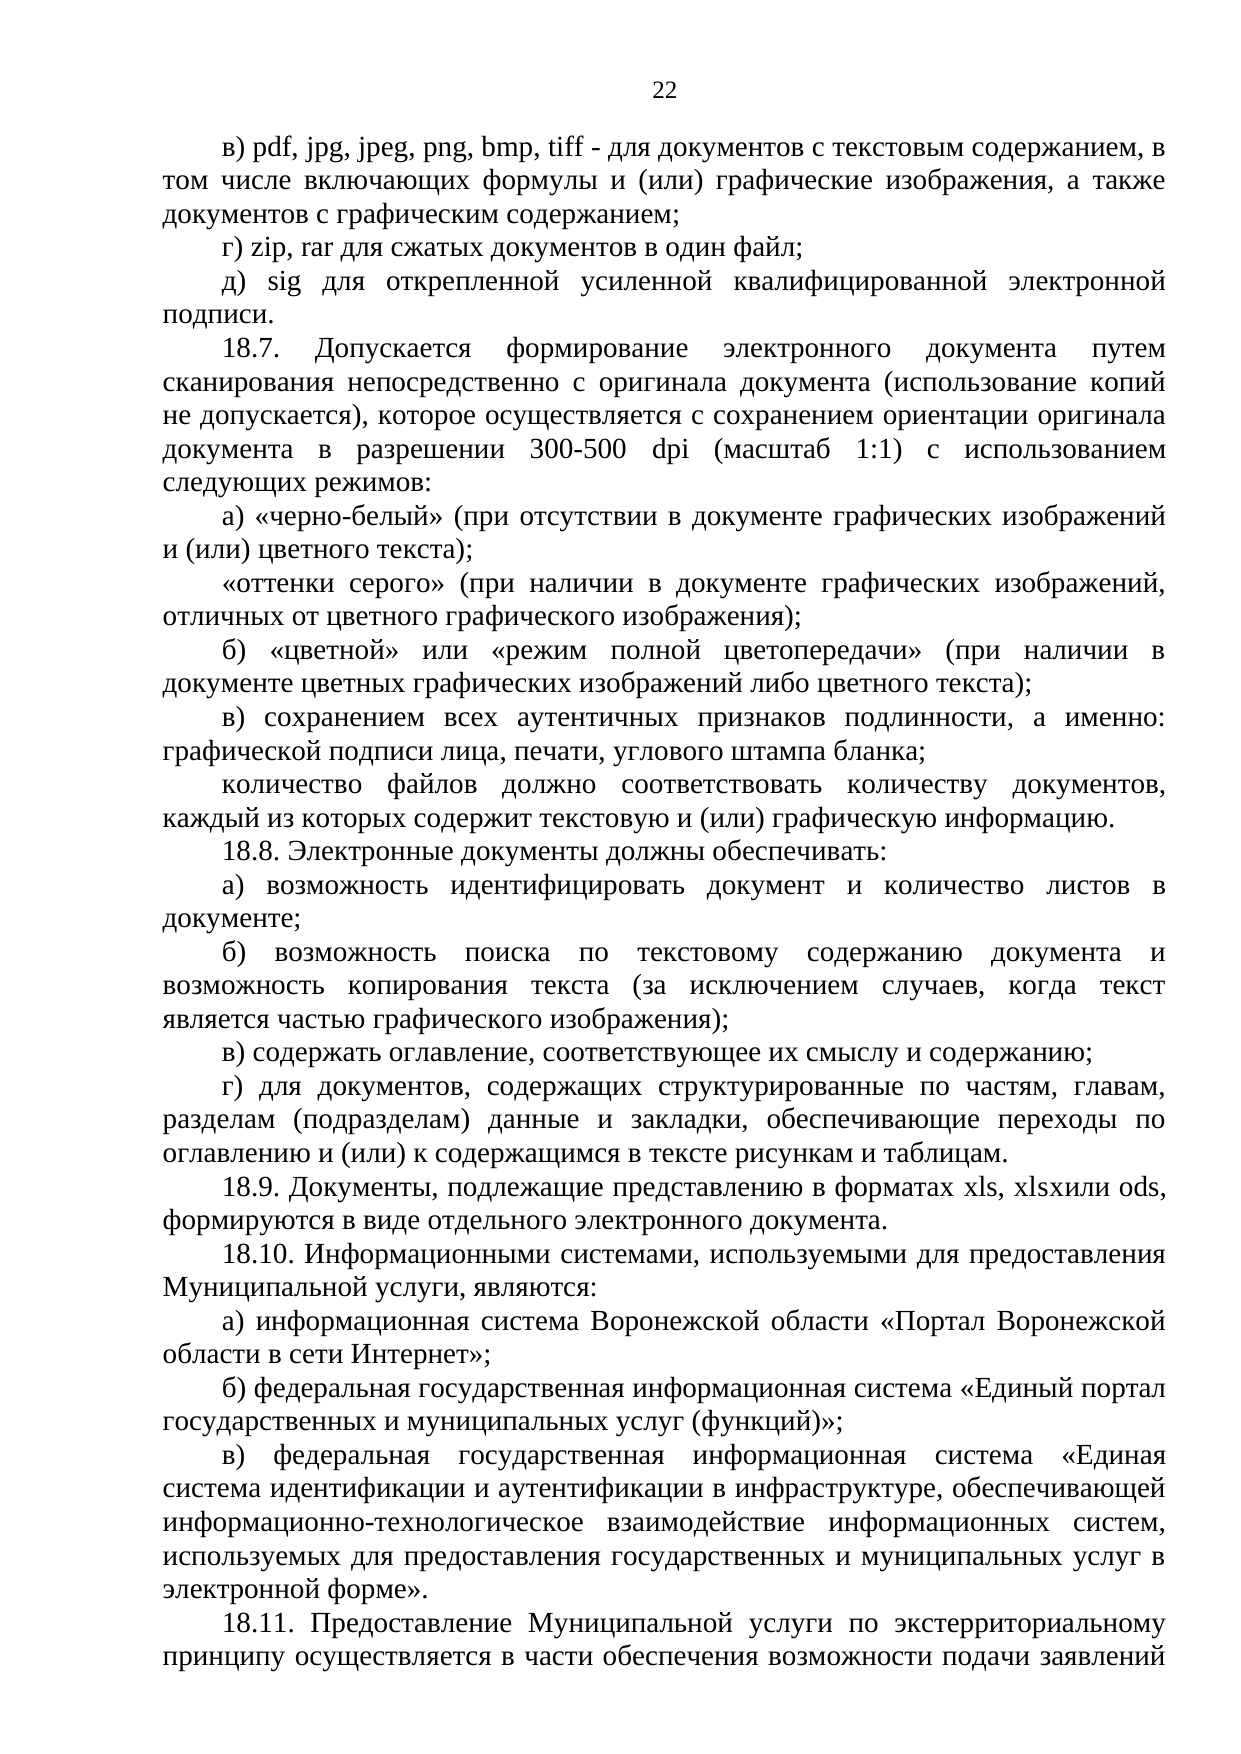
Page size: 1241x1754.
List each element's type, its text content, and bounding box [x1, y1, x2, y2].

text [162, 1605, 1167, 1672]
text а) «черно-белый» (при отсутствии в документе графических изображений и (или) цветного текста); [162, 498, 1167, 565]
text в) сохранением всех аутентичных признаков подлинности, а именно: графической подписи лица, печати, углового штампа бланка; [162, 699, 1167, 766]
text д) sig для открепленной усиленной квалифицированной электронной подписи. [162, 263, 1167, 330]
text г) zip, rar для сжатых документов в один файл; [162, 229, 1167, 263]
text в) pdf, jpg, jpeg, png, bmp, tiff - для документов с текстовым содержанием, в том числе включающих формулы и (или) графические изображения, а также документов с графическим содержанием; [162, 129, 1167, 229]
text в) содержать оглавление, соответствующее их смыслу и содержанию; [162, 1034, 1167, 1068]
text «оттенки серого» (при наличии в документе графических изображений, отличных от цветного графического изображения); [162, 565, 1167, 632]
text а) информационная система Воронежской области «Портал Воронежской области в сети Интернет»; [162, 1303, 1167, 1370]
text 18.7. Допускается формирование электронного документа путем сканирования непосредственно с оригинала документа (использование копий не допускается), которое осуществляется с сохранением ориентации оригинала документа в разрешении 300-500 dpi (масштаб 1:1) с использованием следующих режимов: [162, 330, 1167, 498]
text б) «цветной» или «режим полной цветопередачи» (при наличии в документе цветных графических изображений либо цветного текста); [162, 632, 1167, 699]
text 18.10. Информационными системами, используемыми для предоставления Муниципальной услуги, являются: [162, 1236, 1167, 1303]
text а) возможность идентифицировать документ и количество листов в документе; [162, 867, 1167, 934]
text б) федеральная государственная информационная система «Единый портал государственных и муниципальных услуг (функций)»; [162, 1370, 1167, 1437]
text в) федеральная государственная информационная система «Единая система идентификации и аутентификации в инфраструктуре, обеспечивающей информационно-технологическое взаимодействие информационных систем, используемых для предоставления государственных и муниципальных услуг в электронной форме». [162, 1437, 1167, 1605]
text количество файлов должно соответствовать количеству документов, каждый из которых содержит текстовую и (или) графическую информацию. [162, 766, 1167, 833]
text 18.8. Электронные документы должны обеспечивать: [162, 833, 1167, 867]
text 18.9. Документы, подлежащие представлению в форматах xls, xlsxили ods, формируются в виде отдельного электронного документа. [162, 1169, 1167, 1236]
text г) для документов, содержащих структурированные по частям, главам, разделам (подразделам) данные и закладки, обеспечивающие переходы по оглавлению и (или) к содержащимся в тексте рисункам и таблицам. [162, 1068, 1167, 1169]
text б) возможность поиска по текстовому содержанию документа и возможность копирования текста (за исключением случаев, когда текст является частью графического изображения); [162, 934, 1167, 1034]
